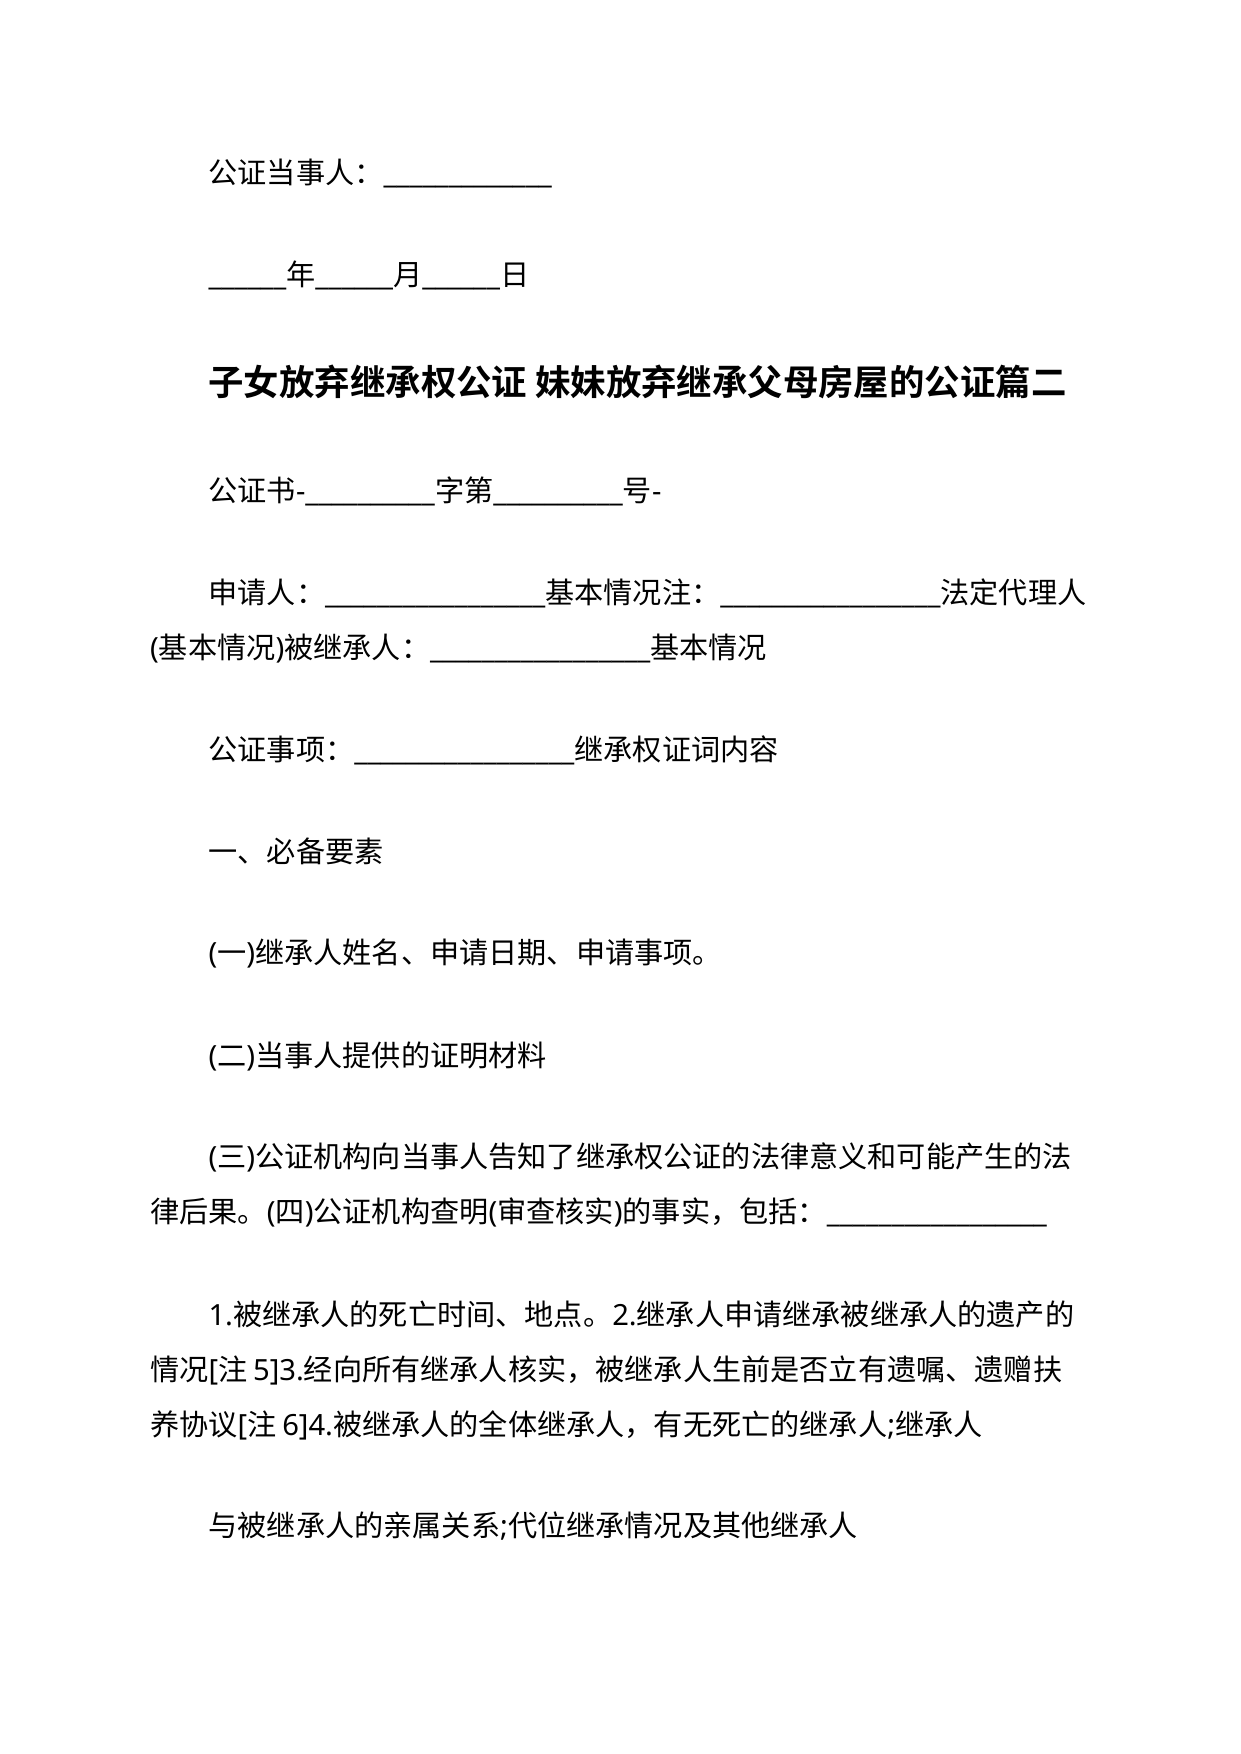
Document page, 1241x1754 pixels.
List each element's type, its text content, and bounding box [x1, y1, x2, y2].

text (二)当事人提供的证明材料 [150, 1032, 1090, 1074]
text (一)继承人姓名、申请日期、申请事项。 [150, 930, 1090, 972]
text 公证当事人：_____________ [150, 150, 1090, 192]
text 公证书-__________字第__________号- [150, 467, 1090, 510]
text 子女放弃继承权公证 妹妹放弃继承父母房屋的公证篇二 [150, 354, 1090, 405]
text 申请人：_________________基本情况注：_________________法定代理人(基本情况)被继承人：_________________基本情况 [150, 569, 1090, 667]
text 1.被继承人的死亡时间、地点。2.继承人申请继承被继承人的遗产的情况[注5]3.经向所有继承人核实，被继承人生前是否立有遗嘱、遗赠扶养协议[注6]4.被继承人的全体继承人，有无死亡的继承人;继承人 [150, 1291, 1090, 1443]
text 与被继承人的亲属关系;代位继承情况及其他继承人 [150, 1503, 1090, 1545]
text ______年______月______日 [150, 252, 1090, 294]
text 一、必备要素 [150, 828, 1090, 871]
text (三)公证机构向当事人告知了继承权公证的法律意义和可能产生的法律后果。(四)公证机构查明(审查核实)的事实，包括：_________________ [150, 1134, 1090, 1231]
text 公证事项：_________________继承权证词内容 [150, 726, 1090, 769]
